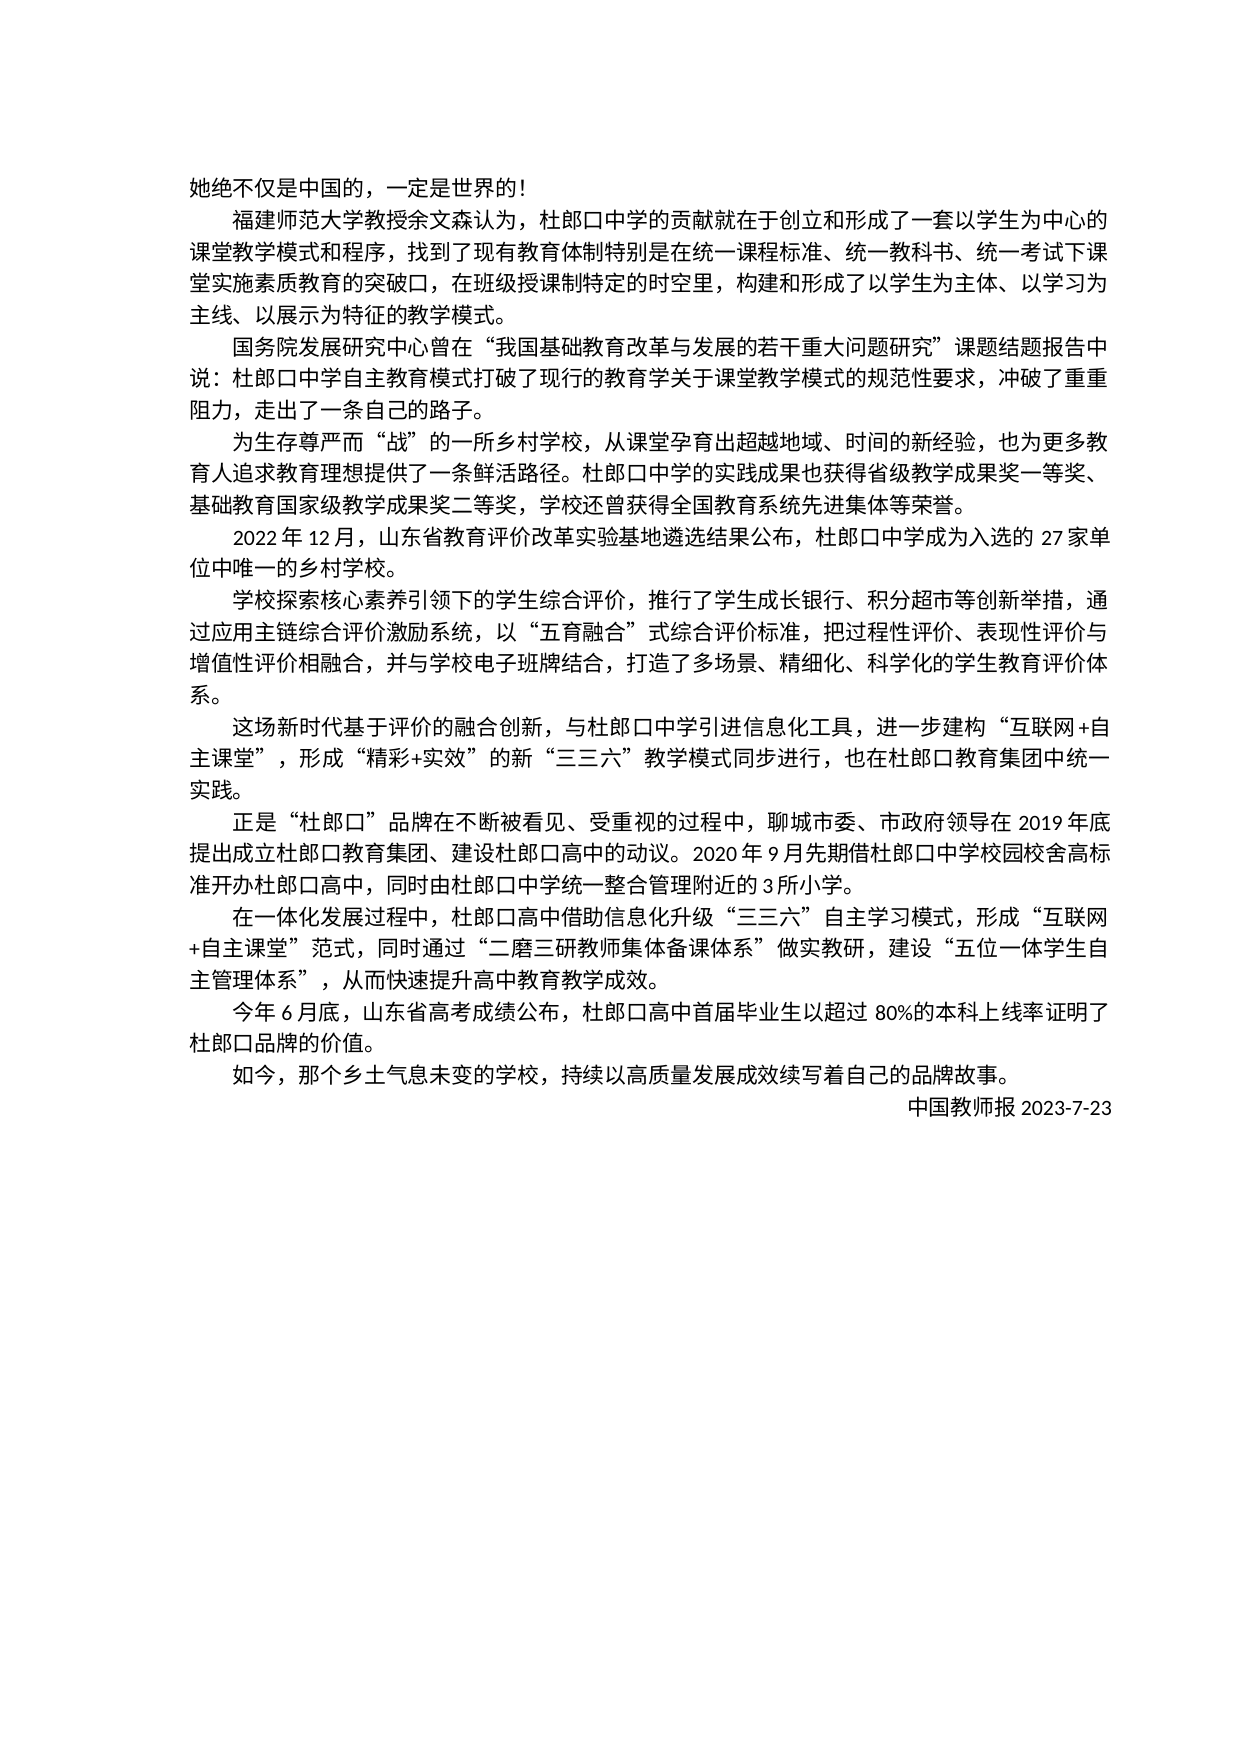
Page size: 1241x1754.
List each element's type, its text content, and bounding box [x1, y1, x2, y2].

text 福建师范大学教授余文森认为，杜郎口中学的贡献就在于创立和形成了一套以学生为中心的课堂教学模式和程序，找到了现有教育体制特别是在统一课程标准、统一教科书、统一考试下课堂实施素质教育的突破口，在班级授课制特定的时空里，构建和形成了以学生为主体、以学习为主线、以展示为特征的教学模式。 [189, 203, 1111, 329]
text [189, 171, 1111, 203]
text 学校探索核心素养引领下的学生综合评价，推行了学生成长银行、积分超市等创新举措，通过应用主链综合评价激励系统，以“五育融合”式综合评价标准，把过程性评价、表现性评价与增值性评价相融合，并与学校电子班牌结合，打造了多场景、精细化、科学化的学生教育评价体系。 [189, 583, 1111, 709]
text 正是“杜郎口”品牌在不断被看见、受重视的过程中，聊城市委、市政府领导在2019年底提出成立杜郎口教育集团、建设杜郎口高中的动议。2020年9月先期借杜郎口中学校园校舍高标准开办杜郎口高中，同时由杜郎口中学统一整合管理附近的3所小学。 [189, 804, 1111, 899]
text 如今，那个乡土气息未变的学校，持续以高质量发展成效续写着自己的品牌故事。 [189, 1058, 1111, 1089]
text 为生存尊严而“战”的一所乡村学校，从课堂孕育出超越地域、时间的新经验，也为更多教育人追求教育理想提供了一条鲜活路径。杜郎口中学的实践成果也获得省级教学成果奖一等奖、基础教育国家级教学成果奖二等奖，学校还曾获得全国教育系统先进集体等荣誉。 [189, 424, 1111, 519]
text 中国教师报2023-7-23 [189, 1089, 1111, 1121]
text 2022年12月，山东省教育评价改革实验基地遴选结果公布，杜郎口中学成为入选的27家单位中唯一的乡村学校。 [189, 519, 1111, 583]
text 今年6月底，山东省高考成绩公布，杜郎口高中首届毕业生以超过80%的本科上线率证明了杜郎口品牌的价值。 [189, 994, 1111, 1058]
text 这场新时代基于评价的融合创新，与杜郎口中学引进信息化工具，进一步建构“互联网+自主课堂”，形成“精彩+实效”的新“三三六”教学模式同步进行，也在杜郎口教育集团中统一实践。 [189, 709, 1111, 804]
text 国务院发展研究中心曾在“我国基础教育改革与发展的若干重大问题研究”课题结题报告中说：杜郎口中学自主教育模式打破了现行的教育学关于课堂教学模式的规范性要求，冲破了重重阻力，走出了一条自己的路子。 [189, 329, 1111, 424]
text 在一体化发展过程中，杜郎口高中借助信息化升级“三三六”自主学习模式，形成“互联网+自主课堂”范式，同时通过“二磨三研教师集体备课体系”做实教研，建设“五位一体学生自主管理体系”，从而快速提升高中教育教学成效。 [189, 899, 1111, 994]
